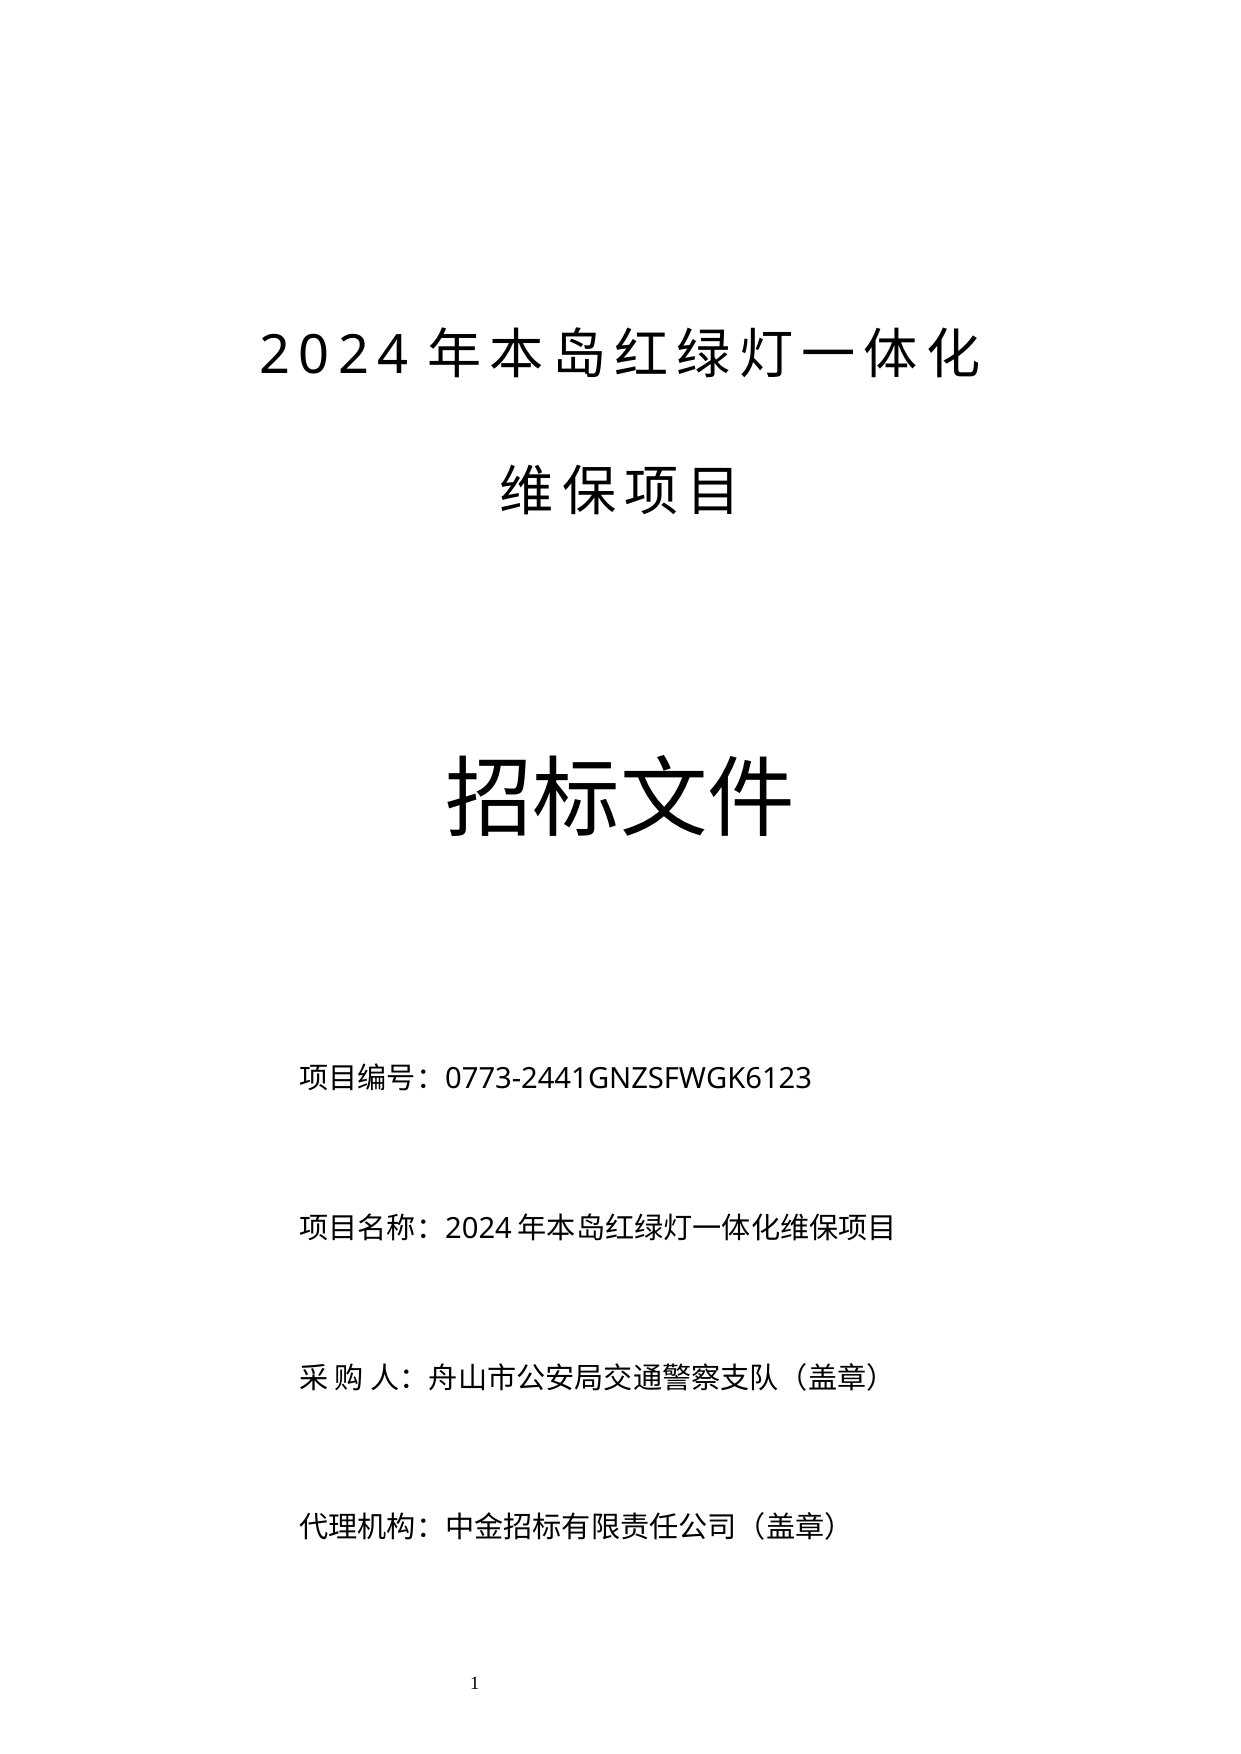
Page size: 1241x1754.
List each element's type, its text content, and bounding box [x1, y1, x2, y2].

text 2024年本岛红绿灯一体化 [124, 301, 1116, 398]
text 项目编号：0773-2441GNZSFWGK6123 [124, 1043, 1116, 1108]
text 项目名称：2024年本岛红绿灯一体化维保项目 [124, 1193, 1116, 1258]
text 代理机构：中金招标有限责任公司（盖章） [124, 1493, 1116, 1558]
text 维保项目 [124, 438, 1116, 535]
text 采 购 人：舟山市公安局交通警察支队（盖章） [124, 1343, 1116, 1408]
text 招标文件 [124, 728, 1116, 855]
